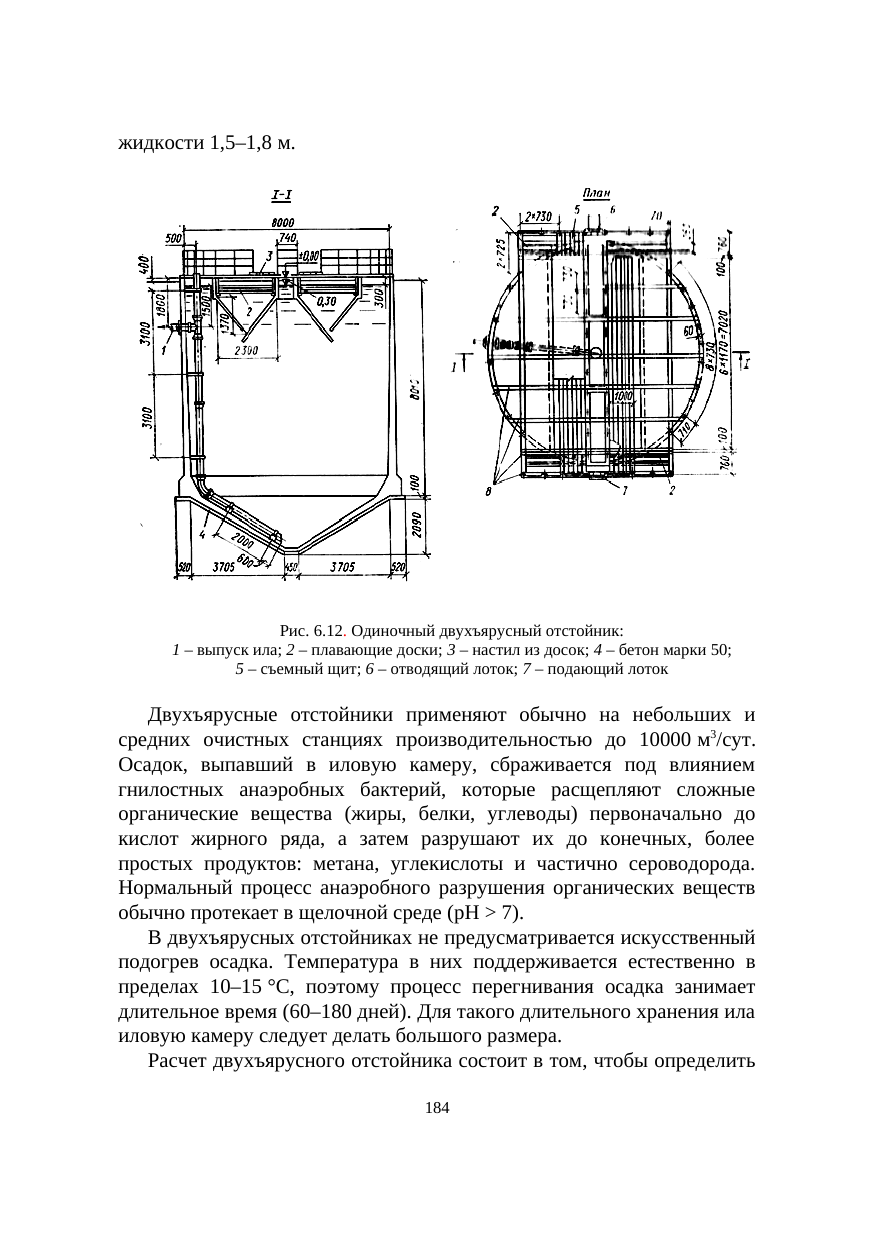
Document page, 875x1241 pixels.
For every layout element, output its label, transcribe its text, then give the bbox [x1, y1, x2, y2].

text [118, 130, 756, 154]
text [118, 1048, 756, 1072]
text 1 – выпуск ила; 2 – плавающие доски; 3 – настил из досок; 4 – бетон марки 50; [118, 640, 756, 659]
text Рис. 6.12. Одиночный двухъярусный отстойник: [118, 621, 756, 640]
text В двухъярусных отстойниках не предусматривается искусственный подогрев осадка. Температура в них поддерживается естественно в пределах 10–15 °С, поэтому процесс перегнивания осадка занимает длительное время (60–180 дней). Для такого длительного хранения ила иловую камеру следует делать большого размера. [118, 924, 756, 1047]
text Двухъярусные отстойники применяют обычно на небольших и средних очистных станциях производительностью до 10000 м3/сут. Осадок, выпавший в иловую камеру, сбраживается под влиянием гнилостных анаэробных бактерий, которые расщепляют сложные органические вещества (жиры, белки, углеводы) первоначально до кислот жирного ряда, а затем разрушают их до конечных, более простых продуктов: метана, углекислоты и частично сероводорода. Нормальный процесс анаэробного разрушения органических веществ обычно протекает в щелочной среде (рН > 7). [118, 702, 756, 924]
text 5 – съемный щит; 6 – отводящий лоток; 7 – подающий лоток [118, 659, 756, 678]
